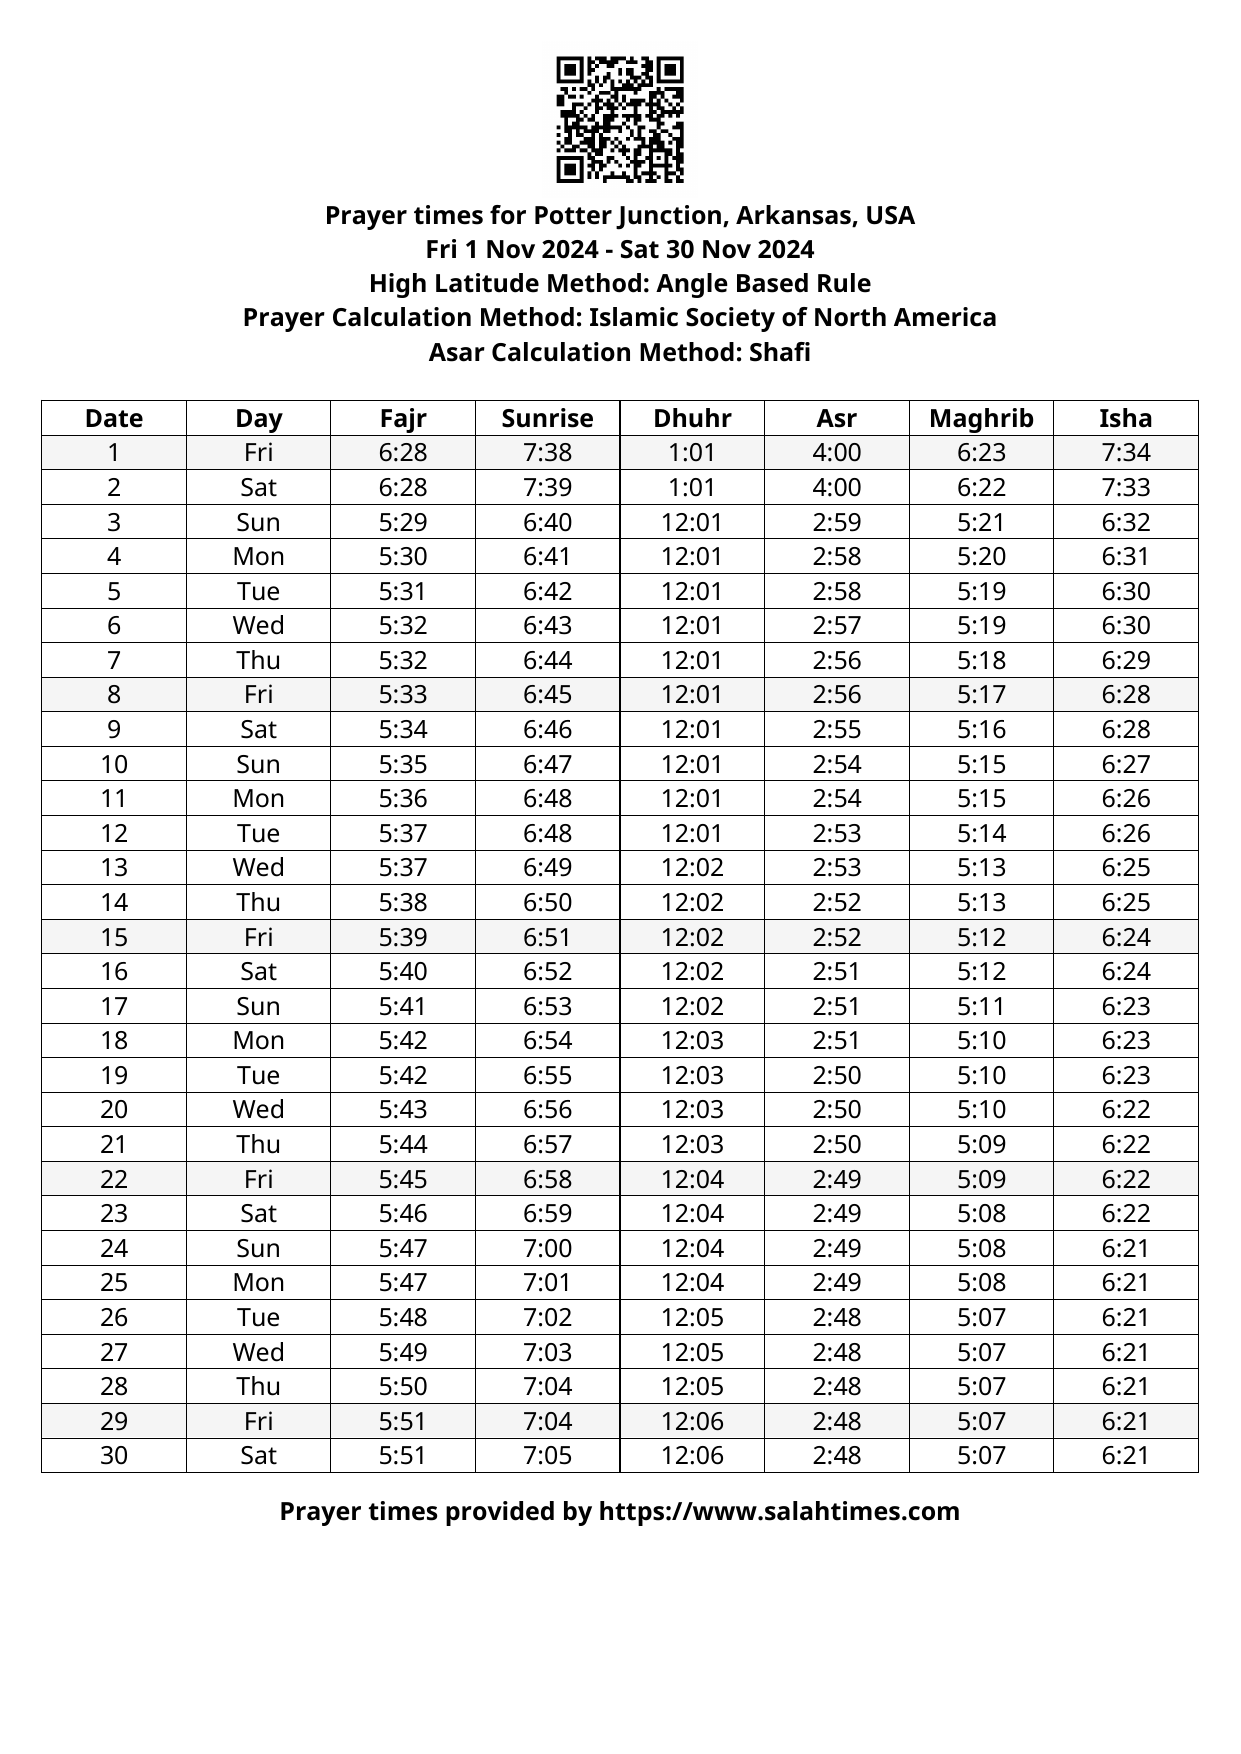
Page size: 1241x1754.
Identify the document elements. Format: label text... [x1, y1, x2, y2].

table_cell 2:56 [765, 643, 909, 677]
table_cell 6:22 [1054, 1093, 1198, 1126]
table_cell 5:42 [331, 1058, 475, 1092]
table_cell Tue [187, 1058, 330, 1092]
table_cell 12:04 [621, 1162, 764, 1195]
table_cell 12:01 [621, 505, 764, 538]
table_cell 6:23 [1054, 989, 1198, 1022]
table_header Date [42, 401, 186, 434]
table_cell 5:37 [331, 851, 475, 884]
table_cell 5:38 [331, 885, 475, 919]
text Asar Calculation Method: Shafi [42, 334, 1198, 368]
table_cell 5:46 [331, 1196, 475, 1230]
table_cell Tue [187, 1300, 330, 1334]
table_cell 6:51 [476, 920, 619, 953]
table_header Isha [1054, 401, 1198, 434]
text Prayer Calculation Method: Islamic Society of North America [42, 300, 1198, 334]
table_cell 6:24 [1054, 954, 1198, 988]
table_cell 5:51 [331, 1439, 475, 1472]
table_cell 2:52 [765, 920, 909, 953]
table_cell 2:48 [765, 1439, 909, 1472]
table_cell 6:28 [331, 436, 475, 469]
table_cell 4:00 [765, 470, 909, 504]
table_cell Thu [187, 1369, 330, 1403]
table_cell 5:45 [331, 1162, 475, 1195]
table_cell Sun [187, 989, 330, 1022]
table_cell 12:02 [621, 989, 764, 1022]
table_cell 6:49 [476, 851, 619, 884]
table_cell 4 [42, 539, 186, 573]
table_cell 5:10 [910, 1024, 1053, 1057]
table_cell Tue [187, 574, 330, 607]
table_cell 7:34 [1054, 436, 1198, 469]
table_cell 5:18 [910, 643, 1053, 677]
table_cell 5:19 [910, 609, 1053, 642]
table_cell 20 [42, 1093, 186, 1126]
table_cell 6:32 [1054, 505, 1198, 538]
table_cell 12:01 [621, 609, 764, 642]
table_cell 2:50 [765, 1058, 909, 1092]
text Fri 1 Nov 2024 - Sat 30 Nov 2024 [42, 232, 1198, 266]
table_cell 24 [42, 1231, 186, 1264]
table_cell 6:59 [476, 1196, 619, 1230]
table_cell 12:03 [621, 1024, 764, 1057]
table_cell 5:31 [331, 574, 475, 607]
table_cell 5:21 [910, 505, 1053, 538]
table_cell 2:52 [765, 885, 909, 919]
table_cell 6:26 [1054, 816, 1198, 849]
table_cell Sat [187, 1196, 330, 1230]
table_cell 6:48 [476, 816, 619, 849]
table_cell 5:47 [331, 1266, 475, 1299]
table_cell Tue [187, 816, 330, 849]
table_cell 5:07 [910, 1404, 1053, 1437]
table_cell 18 [42, 1024, 186, 1057]
table_cell 12:04 [621, 1196, 764, 1230]
table_cell 12:02 [621, 851, 764, 884]
table_cell Wed [187, 1335, 330, 1368]
table_header Dhuhr [621, 401, 764, 434]
table_cell 7:05 [476, 1439, 619, 1472]
table_cell 5:13 [910, 851, 1053, 884]
table_cell 12:01 [621, 781, 764, 815]
table_cell 2:49 [765, 1162, 909, 1195]
table_cell 6:44 [476, 643, 619, 677]
table_cell 12:01 [621, 712, 764, 746]
table_cell 5:15 [910, 781, 1053, 815]
table_cell 7:02 [476, 1300, 619, 1334]
table_cell 6:52 [476, 954, 619, 988]
table_cell 3 [42, 505, 186, 538]
table_cell 7:00 [476, 1231, 619, 1264]
text Prayer times provided by https://www.salahtimes.com [42, 1494, 1198, 1528]
table_cell 5 [42, 574, 186, 607]
table_cell Thu [187, 1127, 330, 1161]
table_cell 12:01 [621, 574, 764, 607]
table_cell 12:04 [621, 1266, 764, 1299]
table_cell 5:37 [331, 816, 475, 849]
table_cell 12:02 [621, 954, 764, 988]
table_cell 6:58 [476, 1162, 619, 1195]
table_cell 5:43 [331, 1093, 475, 1126]
table_cell 5:12 [910, 954, 1053, 988]
table_cell 2:50 [765, 1093, 909, 1126]
table_cell 6:45 [476, 678, 619, 711]
table_cell 12:04 [621, 1231, 764, 1264]
table_cell 12:03 [621, 1093, 764, 1126]
table_cell 5:09 [910, 1162, 1053, 1195]
table_cell Sat [187, 712, 330, 746]
table_cell 6:22 [1054, 1127, 1198, 1161]
table_cell 28 [42, 1369, 186, 1403]
table_cell 6:24 [1054, 920, 1198, 953]
table_cell 7:04 [476, 1404, 619, 1437]
table_cell 6 [42, 609, 186, 642]
table_cell 6:22 [1054, 1162, 1198, 1195]
table_cell Fri [187, 436, 330, 469]
table_cell 2:59 [765, 505, 909, 538]
table_cell 5:07 [910, 1439, 1053, 1472]
table_cell 5:15 [910, 747, 1053, 780]
table_cell 6:28 [1054, 678, 1198, 711]
table_cell 6:28 [331, 470, 475, 504]
table_cell 2:58 [765, 539, 909, 573]
table_cell 5:40 [331, 954, 475, 988]
table_cell 2:51 [765, 954, 909, 988]
table_cell 2:53 [765, 851, 909, 884]
table_cell 2:48 [765, 1369, 909, 1403]
table_cell 5:14 [910, 816, 1053, 849]
table_cell Mon [187, 1024, 330, 1057]
table_cell Sat [187, 954, 330, 988]
table_cell 6:56 [476, 1093, 619, 1126]
table_cell 12:02 [621, 920, 764, 953]
table_cell 25 [42, 1266, 186, 1299]
table_cell 6:40 [476, 505, 619, 538]
table_cell 1:01 [621, 470, 764, 504]
table_cell 6:25 [1054, 851, 1198, 884]
table_cell 5:44 [331, 1127, 475, 1161]
table_cell Fri [187, 1162, 330, 1195]
table_cell 5:08 [910, 1266, 1053, 1299]
text Prayer times for Potter Junction, Arkansas, USA [42, 198, 1198, 232]
table_cell 6:43 [476, 609, 619, 642]
table_cell 10 [42, 747, 186, 780]
table_cell Sun [187, 505, 330, 538]
table_cell 6:21 [1054, 1231, 1198, 1264]
table_cell Fri [187, 1404, 330, 1437]
table_cell 15 [42, 920, 186, 953]
table_cell 6:41 [476, 539, 619, 573]
table_cell 7:39 [476, 470, 619, 504]
table_cell 6:21 [1054, 1439, 1198, 1472]
table_cell 2 [42, 470, 186, 504]
table_cell 6:42 [476, 574, 619, 607]
table_cell 2:51 [765, 989, 909, 1022]
table_cell Sun [187, 1231, 330, 1264]
table_cell 6:21 [1054, 1266, 1198, 1299]
table_cell 5:20 [910, 539, 1053, 573]
table_cell 12:06 [621, 1404, 764, 1437]
table_cell 6:30 [1054, 609, 1198, 642]
table_cell 6:48 [476, 781, 619, 815]
table_cell 5:17 [910, 678, 1053, 711]
table_cell 6:23 [1054, 1024, 1198, 1057]
table_cell 12 [42, 816, 186, 849]
table_cell 5:36 [331, 781, 475, 815]
table_cell 7:01 [476, 1266, 619, 1299]
table_header Fajr [331, 401, 475, 434]
table_cell Wed [187, 609, 330, 642]
table_cell 5:11 [910, 989, 1053, 1022]
table_cell 7:03 [476, 1335, 619, 1368]
table_cell 6:28 [1054, 712, 1198, 746]
text High Latitude Method: Angle Based Rule [42, 266, 1198, 300]
table_cell 5:12 [910, 920, 1053, 953]
table_header Maghrib [910, 401, 1053, 434]
table_cell 5:33 [331, 678, 475, 711]
table_cell 5:08 [910, 1196, 1053, 1230]
table_cell 2:57 [765, 609, 909, 642]
table_cell 12:02 [621, 885, 764, 919]
table_cell 5:13 [910, 885, 1053, 919]
table_cell 2:49 [765, 1231, 909, 1264]
table_cell 6:30 [1054, 574, 1198, 607]
table_cell 5:08 [910, 1231, 1053, 1264]
table_cell 6:22 [910, 470, 1053, 504]
table_cell Mon [187, 1266, 330, 1299]
table_cell Fri [187, 920, 330, 953]
table_cell 12:05 [621, 1300, 764, 1334]
table_cell 7:04 [476, 1369, 619, 1403]
table_cell 27 [42, 1335, 186, 1368]
table_cell 16 [42, 954, 186, 988]
table_cell 12:01 [621, 816, 764, 849]
table_cell 6:21 [1054, 1300, 1198, 1334]
table_cell 5:42 [331, 1024, 475, 1057]
table_cell 2:58 [765, 574, 909, 607]
table_cell 2:56 [765, 678, 909, 711]
table_cell 6:29 [1054, 643, 1198, 677]
table_cell Mon [187, 781, 330, 815]
table_cell 6:21 [1054, 1335, 1198, 1368]
table_cell 2:49 [765, 1266, 909, 1299]
table_cell 23 [42, 1196, 186, 1230]
table_cell 11 [42, 781, 186, 815]
table_cell 5:16 [910, 712, 1053, 746]
table_cell Mon [187, 539, 330, 573]
table_cell 5:35 [331, 747, 475, 780]
table_cell 2:53 [765, 816, 909, 849]
table_cell 6:23 [1054, 1058, 1198, 1092]
table_cell 5:29 [331, 505, 475, 538]
table_header Day [187, 401, 330, 434]
table_cell 9 [42, 712, 186, 746]
table_cell 5:34 [331, 712, 475, 746]
table_cell 13 [42, 851, 186, 884]
table_cell 6:21 [1054, 1404, 1198, 1437]
table_cell 6:31 [1054, 539, 1198, 573]
table_cell 12:01 [621, 678, 764, 711]
table_cell 1:01 [621, 436, 764, 469]
table_cell 1 [42, 436, 186, 469]
table_cell 2:50 [765, 1127, 909, 1161]
table_cell 12:06 [621, 1439, 764, 1472]
table_cell 6:22 [1054, 1196, 1198, 1230]
table_cell 14 [42, 885, 186, 919]
table_cell 26 [42, 1300, 186, 1334]
table_cell 6:55 [476, 1058, 619, 1092]
table_cell 5:07 [910, 1335, 1053, 1368]
table_cell 5:47 [331, 1231, 475, 1264]
table_cell 6:50 [476, 885, 619, 919]
table_cell 30 [42, 1439, 186, 1472]
table_cell 12:01 [621, 747, 764, 780]
table_cell 12:01 [621, 539, 764, 573]
table_cell 5:41 [331, 989, 475, 1022]
table_cell 22 [42, 1162, 186, 1195]
table_cell 2:54 [765, 747, 909, 780]
table_cell 5:07 [910, 1369, 1053, 1403]
table_cell 6:21 [1054, 1369, 1198, 1403]
table_cell 5:51 [331, 1404, 475, 1437]
table_cell 6:23 [910, 436, 1053, 469]
table_cell 12:03 [621, 1058, 764, 1092]
table_cell 12:05 [621, 1369, 764, 1403]
table_header Sunrise [476, 401, 619, 434]
table_cell 5:48 [331, 1300, 475, 1334]
table_cell 8 [42, 678, 186, 711]
table_cell Wed [187, 851, 330, 884]
table_cell 6:54 [476, 1024, 619, 1057]
table_cell 6:47 [476, 747, 619, 780]
table_cell 2:55 [765, 712, 909, 746]
table_cell 5:10 [910, 1058, 1053, 1092]
table_cell 4:00 [765, 436, 909, 469]
table_cell 6:25 [1054, 885, 1198, 919]
table_cell 2:48 [765, 1404, 909, 1437]
table_cell 7 [42, 643, 186, 677]
table_header Asr [765, 401, 909, 434]
table_cell 6:53 [476, 989, 619, 1022]
table_cell 12:03 [621, 1127, 764, 1161]
table_cell 5:30 [331, 539, 475, 573]
table_cell 12:01 [621, 643, 764, 677]
table_cell 5:49 [331, 1335, 475, 1368]
table_cell Sun [187, 747, 330, 780]
table_cell Thu [187, 885, 330, 919]
table_cell Thu [187, 643, 330, 677]
table_cell Wed [187, 1093, 330, 1126]
table_cell 2:48 [765, 1335, 909, 1368]
table_cell 6:46 [476, 712, 619, 746]
table_cell 29 [42, 1404, 186, 1437]
table_cell 5:39 [331, 920, 475, 953]
table_cell 2:48 [765, 1300, 909, 1334]
table_cell 5:07 [910, 1300, 1053, 1334]
table_cell Fri [187, 678, 330, 711]
table_cell 5:32 [331, 609, 475, 642]
table_cell 6:26 [1054, 781, 1198, 815]
table_cell 5:19 [910, 574, 1053, 607]
table_cell Sat [187, 1439, 330, 1472]
table_cell 2:49 [765, 1196, 909, 1230]
table_cell 5:50 [331, 1369, 475, 1403]
table_cell 7:33 [1054, 470, 1198, 504]
table_cell 5:32 [331, 643, 475, 677]
table_cell 19 [42, 1058, 186, 1092]
table_cell 5:09 [910, 1127, 1053, 1161]
picture [542, 41, 699, 198]
table_cell 21 [42, 1127, 186, 1161]
table_cell 17 [42, 989, 186, 1022]
table_cell 12:05 [621, 1335, 764, 1368]
table_cell 5:10 [910, 1093, 1053, 1126]
table_cell 7:38 [476, 436, 619, 469]
table_cell 2:51 [765, 1024, 909, 1057]
table_cell 2:54 [765, 781, 909, 815]
table_cell 6:57 [476, 1127, 619, 1161]
table_cell Sat [187, 470, 330, 504]
table_cell 6:27 [1054, 747, 1198, 780]
